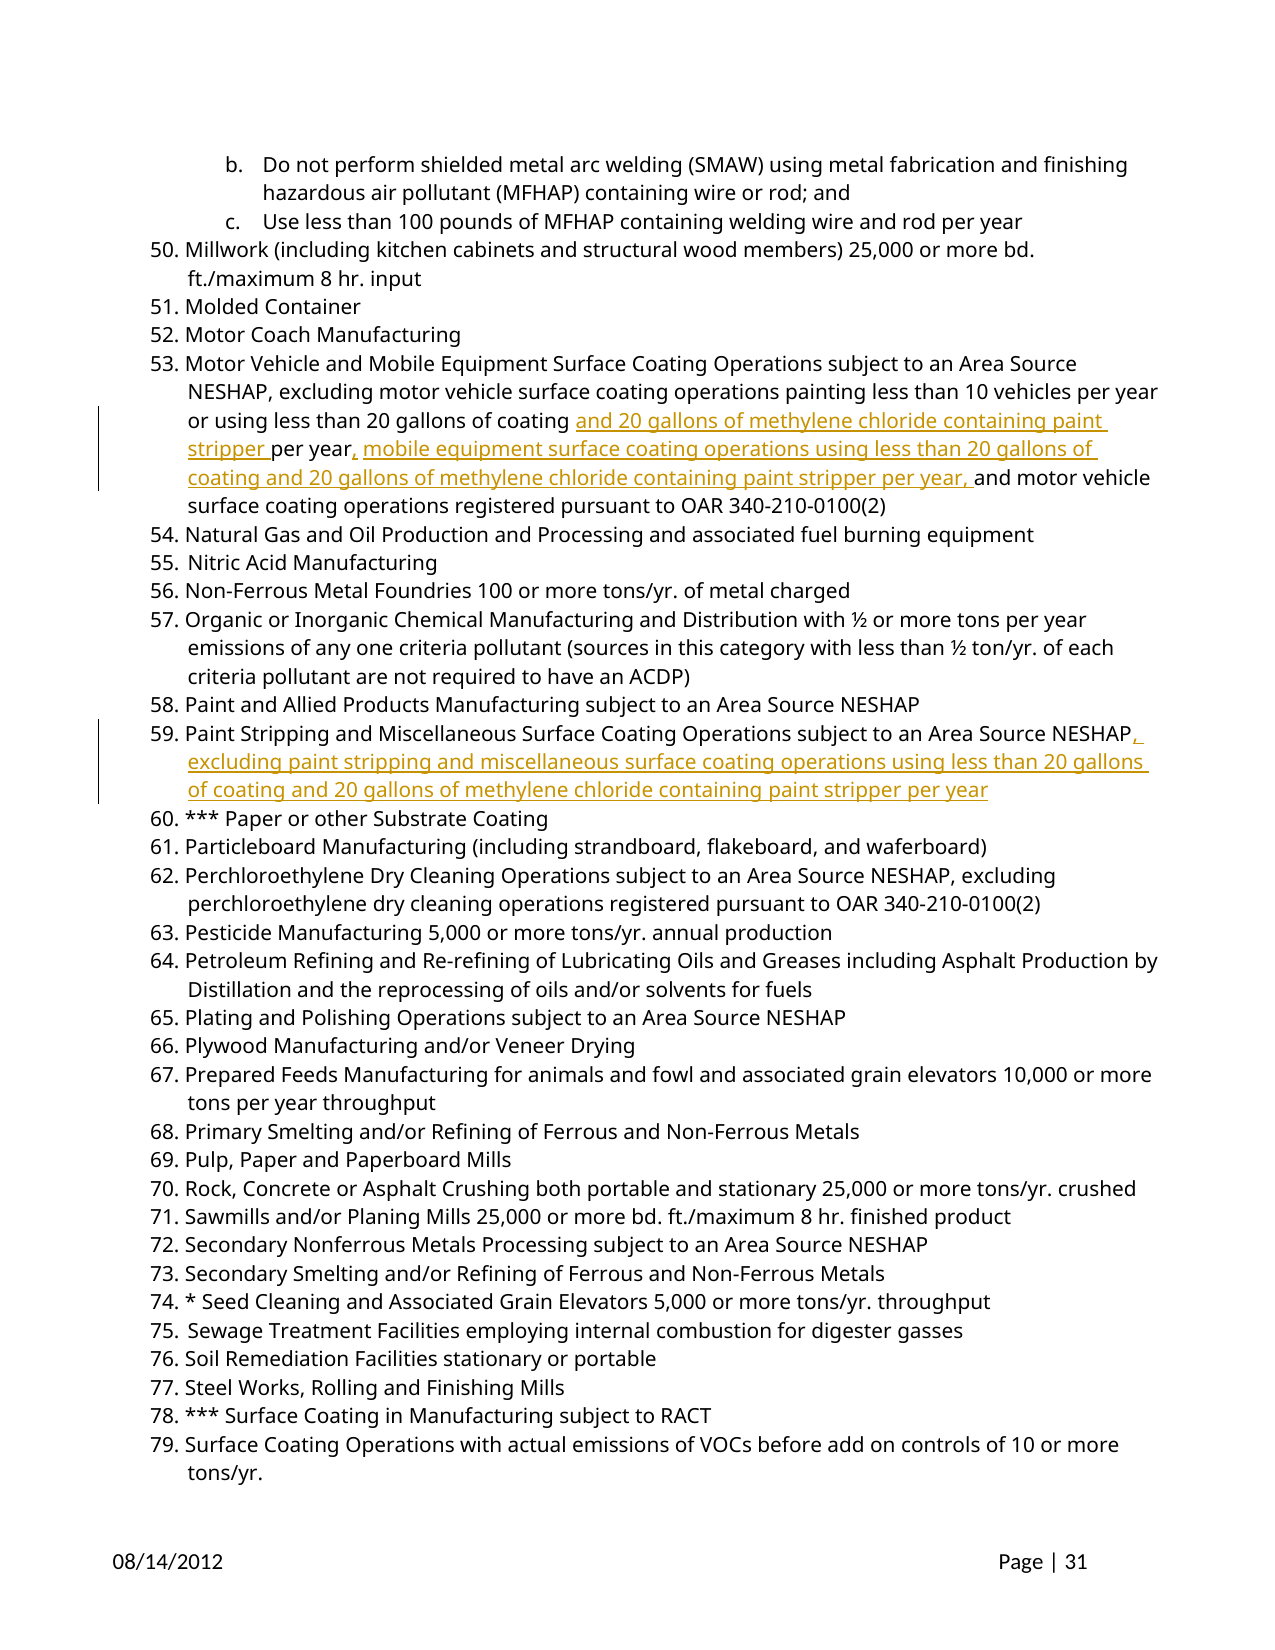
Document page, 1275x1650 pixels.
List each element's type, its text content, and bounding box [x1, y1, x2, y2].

text 60. *** Paper or other Substrate Coating [150, 804, 1162, 832]
text 59. Paint Stripping and Miscellaneous Surface Coating Operations subject to an Area Source NESHAP [150, 719, 1162, 804]
text 55. Nitric Acid Manufacturing [150, 548, 1162, 577]
text 73. Secondary Smelting and/or Refining of Ferrous and Non-Ferrous Metals [150, 1259, 1162, 1287]
text 54. Natural Gas and Oil Production and Processing and associated fuel burning equipment [150, 520, 1162, 548]
text 52. Motor Coach Manufacturing [150, 321, 1162, 349]
text 78. *** Surface Coating in Manufacturing subject to RACT [150, 1401, 1162, 1430]
text 70. Rock, Concrete or Asphalt Crushing both portable and stationary 25,000 or more tons/yr. crushed [150, 1174, 1162, 1202]
text 62. Perchloroethylene Dry Cleaning Operations subject to an Area Source NESHAP, excluding perchloroethylene dry cleaning operations registered pursuant to OAR 340-210-0100(2) [150, 861, 1162, 918]
text 71. Sawmills and/or Planing Mills 25,000 or more bd. ft./maximum 8 hr. finished product [150, 1202, 1162, 1231]
text 68. Primary Smelting and/or Refining of Ferrous and Non-Ferrous Metals [150, 1117, 1162, 1145]
text b. Do not perform shielded metal arc welding (SMAW) using metal fabrication and finishing hazardous air pollutant (MFHAP) containing wire or rod; and [225, 150, 1162, 207]
text 51. Molded Container [150, 292, 1162, 321]
text 72. Secondary Nonferrous Metals Processing subject to an Area Source NESHAP [150, 1231, 1162, 1259]
text 67. Prepared Feeds Manufacturing for animals and fowl and associated grain elevators 10,000 or more tons per year throughput [150, 1060, 1162, 1117]
text 58. Paint and Allied Products Manufacturing subject to an Area Source NESHAP [150, 690, 1162, 719]
text 61. Particleboard Manufacturing (including strandboard, flakeboard, and waferboard) [150, 832, 1162, 861]
text 57. Organic or Inorganic Chemical Manufacturing and Distribution with ½ or more tons per year emissions of any one criteria pollutant (sources in this category with less than ½ ton/yr. of each criteria pollutant are not required to have an ACDP) [150, 605, 1162, 690]
text 75. Sewage Treatment Facilities employing internal combustion for digester gasses [150, 1316, 1162, 1344]
text 69. Pulp, Paper and Paperboard Mills [150, 1145, 1162, 1174]
text c. Use less than 100 pounds of MFHAP containing welding wire and rod per year [225, 207, 1162, 235]
text 66. Plywood Manufacturing and/or Veneer Drying [150, 1032, 1162, 1060]
text 50. Millwork (including kitchen cabinets and structural wood members) 25,000 or more bd. ft./maximum 8 hr. input [150, 235, 1162, 292]
text 77. Steel Works, Rolling and Finishing Mills [150, 1373, 1162, 1401]
text 64. Petroleum Refining and Re-refining of Lubricating Oils and Greases including Asphalt Production by Distillation and the reprocessing of oils and/or solvents for fuels [150, 946, 1162, 1003]
text 79. Surface Coating Operations with actual emissions of VOCs before add on controls of 10 or more tons/yr. [150, 1430, 1162, 1487]
text 63. Pesticide Manufacturing 5,000 or more tons/yr. annual production [150, 918, 1162, 946]
text 76. Soil Remediation Facilities stationary or portable [150, 1344, 1162, 1373]
text 65. Plating and Polishing Operations subject to an Area Source NESHAP [150, 1003, 1162, 1032]
text 56. Non-Ferrous Metal Foundries 100 or more tons/yr. of metal charged [150, 577, 1162, 605]
text 53. Motor Vehicle and Mobile Equipment Surface Coating Operations subject to an Area Source NESHAP, excluding motor vehicle surface coating operations painting less than 10 vehicles per year or using less than 20 gallons of coating per year and motor vehicle surface coating operations registered pursuant to OAR 340-210-0100(2) [150, 349, 1162, 520]
text 74. * Seed Cleaning and Associated Grain Elevators 5,000 or more tons/yr. throughput [150, 1287, 1162, 1316]
